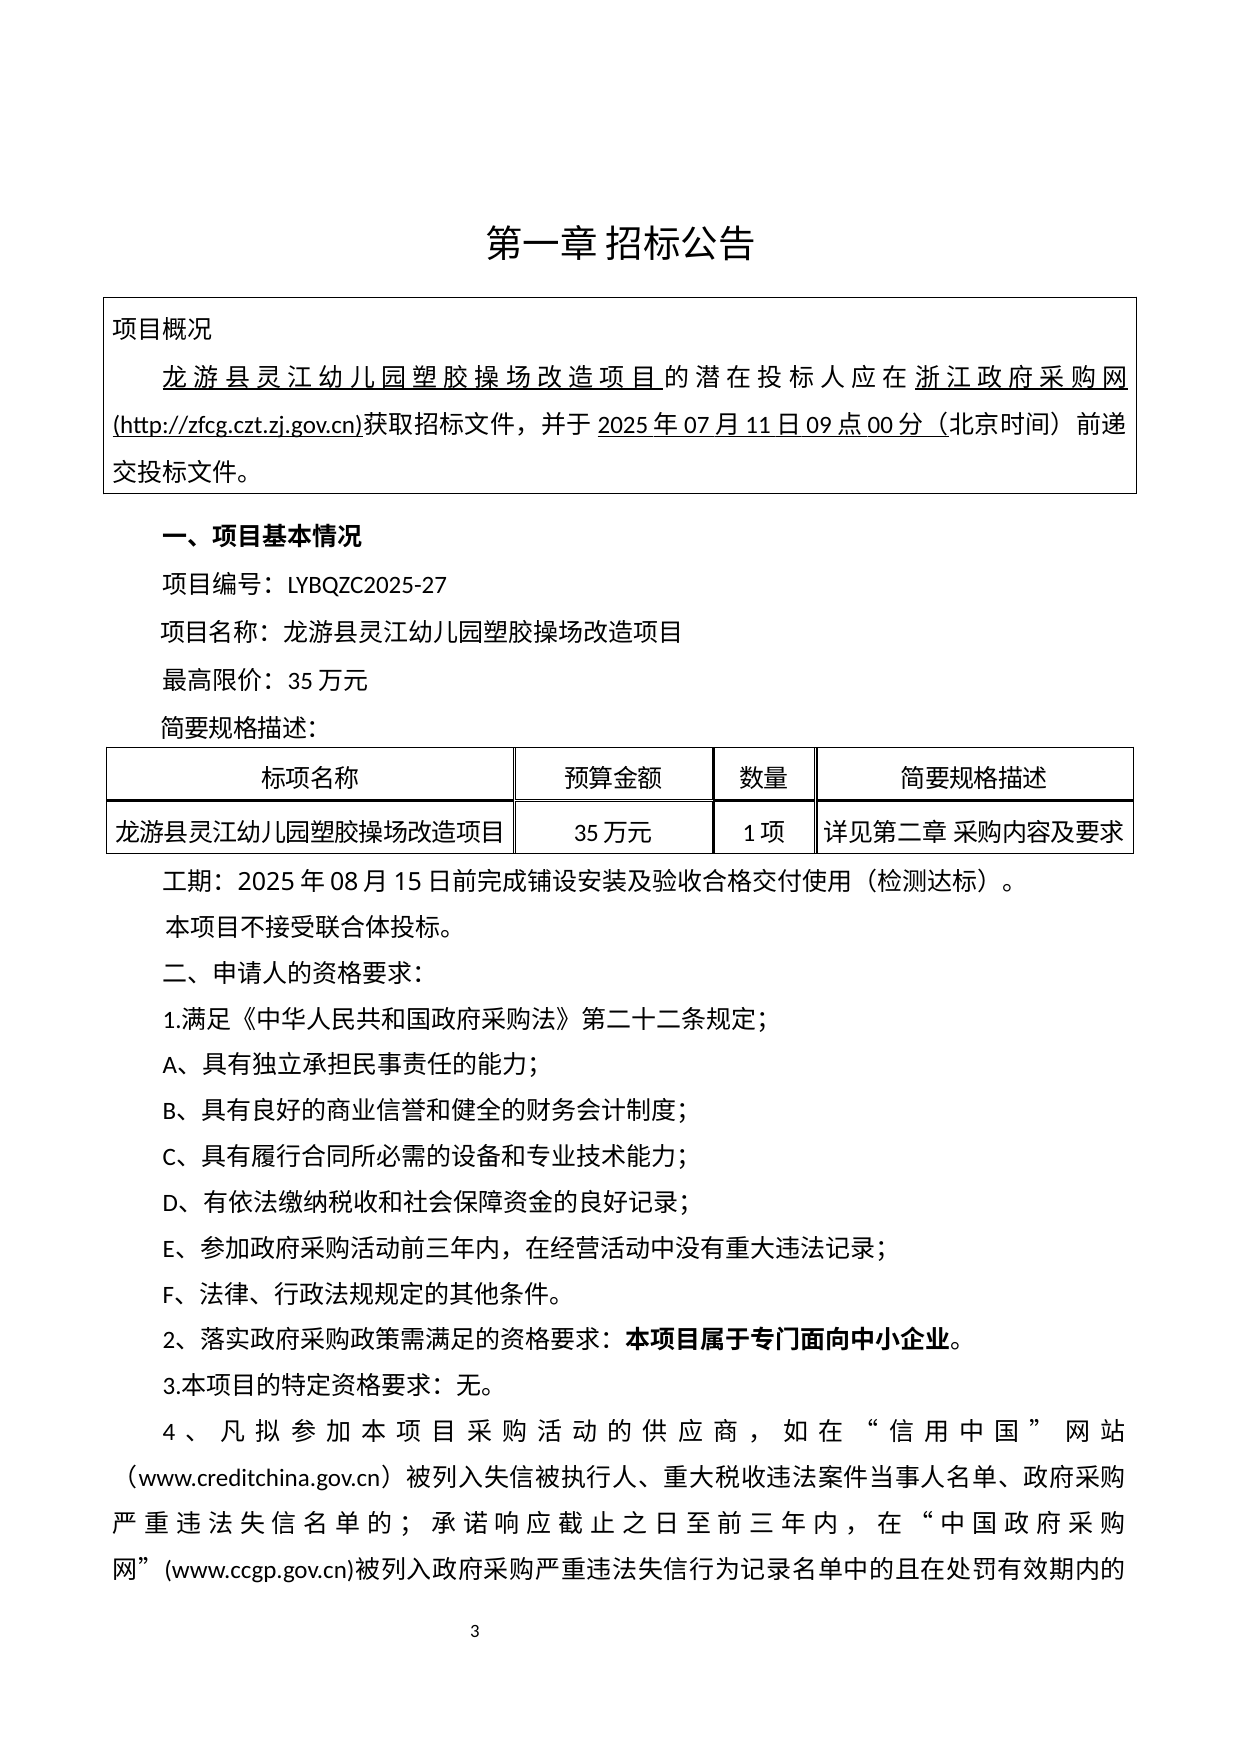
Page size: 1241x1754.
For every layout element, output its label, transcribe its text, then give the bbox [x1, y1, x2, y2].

text D、有依法缴纳税收和社会保障资金的良好记录； [112, 1175, 1128, 1221]
text 第一章 招标公告 [112, 213, 1128, 268]
text 项目概况 [104, 298, 1136, 344]
table_header 数量 [715, 748, 814, 799]
table_cell 1项 [715, 802, 814, 853]
table_header 标项名称 [107, 748, 513, 799]
text 最高限价：35万元 [112, 651, 1128, 699]
text C、具有履行合同所必需的设备和专业技术能力； [112, 1129, 1128, 1175]
text 1.满足《中华人民共和国政府采购法》第二十二条规定； [112, 991, 1128, 1037]
table_header 预算金额 [516, 748, 712, 799]
text 一、项目基本情况 [112, 507, 1128, 555]
text 3.本项目的特定资格要求：无。 [112, 1358, 1128, 1404]
text A、具有独立承担民事责任的能力； [112, 1037, 1128, 1083]
table_cell 龙游县灵江幼儿园塑胶操场改造项目 [107, 802, 513, 853]
text 工期：2025年08月15日前完成铺设安装及验收合格交付使用（检测达标）。 [112, 854, 1128, 900]
table_header 简要规格描述 [818, 748, 1133, 799]
table_cell 详见第二章 采购内容及要求 [818, 802, 1133, 853]
text 2、落实政府采购政策需满足的资格要求：本项目属于专门面向中小企业。 [112, 1312, 1128, 1358]
text E、参加政府采购活动前三年内，在经营活动中没有重大违法记录； [112, 1221, 1128, 1266]
table_cell 35万元 [516, 802, 712, 853]
text 二、申请人的资格要求： [112, 946, 1128, 991]
text 本项目不接受联合体投标。 [165, 900, 1128, 946]
text 简要规格描述： [112, 699, 1128, 747]
text 项目名称：龙游县灵江幼儿园塑胶操场改造项目 [112, 603, 1128, 651]
text 龙游县灵江幼儿园塑胶操场改造项目的潜在投标人应在浙江政府采购网 (http://zfcg.czt.zj.gov.cn)获取招标文件，并于2025年07月11日09点00分（北京时间）前递交投标文件。 [104, 344, 1136, 493]
text F、法律、行政法规规定的其他条件。 [112, 1266, 1128, 1312]
text 项目编号：LYBQZC2025-27 [112, 555, 1128, 603]
text B、具有良好的商业信誉和健全的财务会计制度； [112, 1083, 1128, 1129]
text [112, 1404, 1128, 1587]
